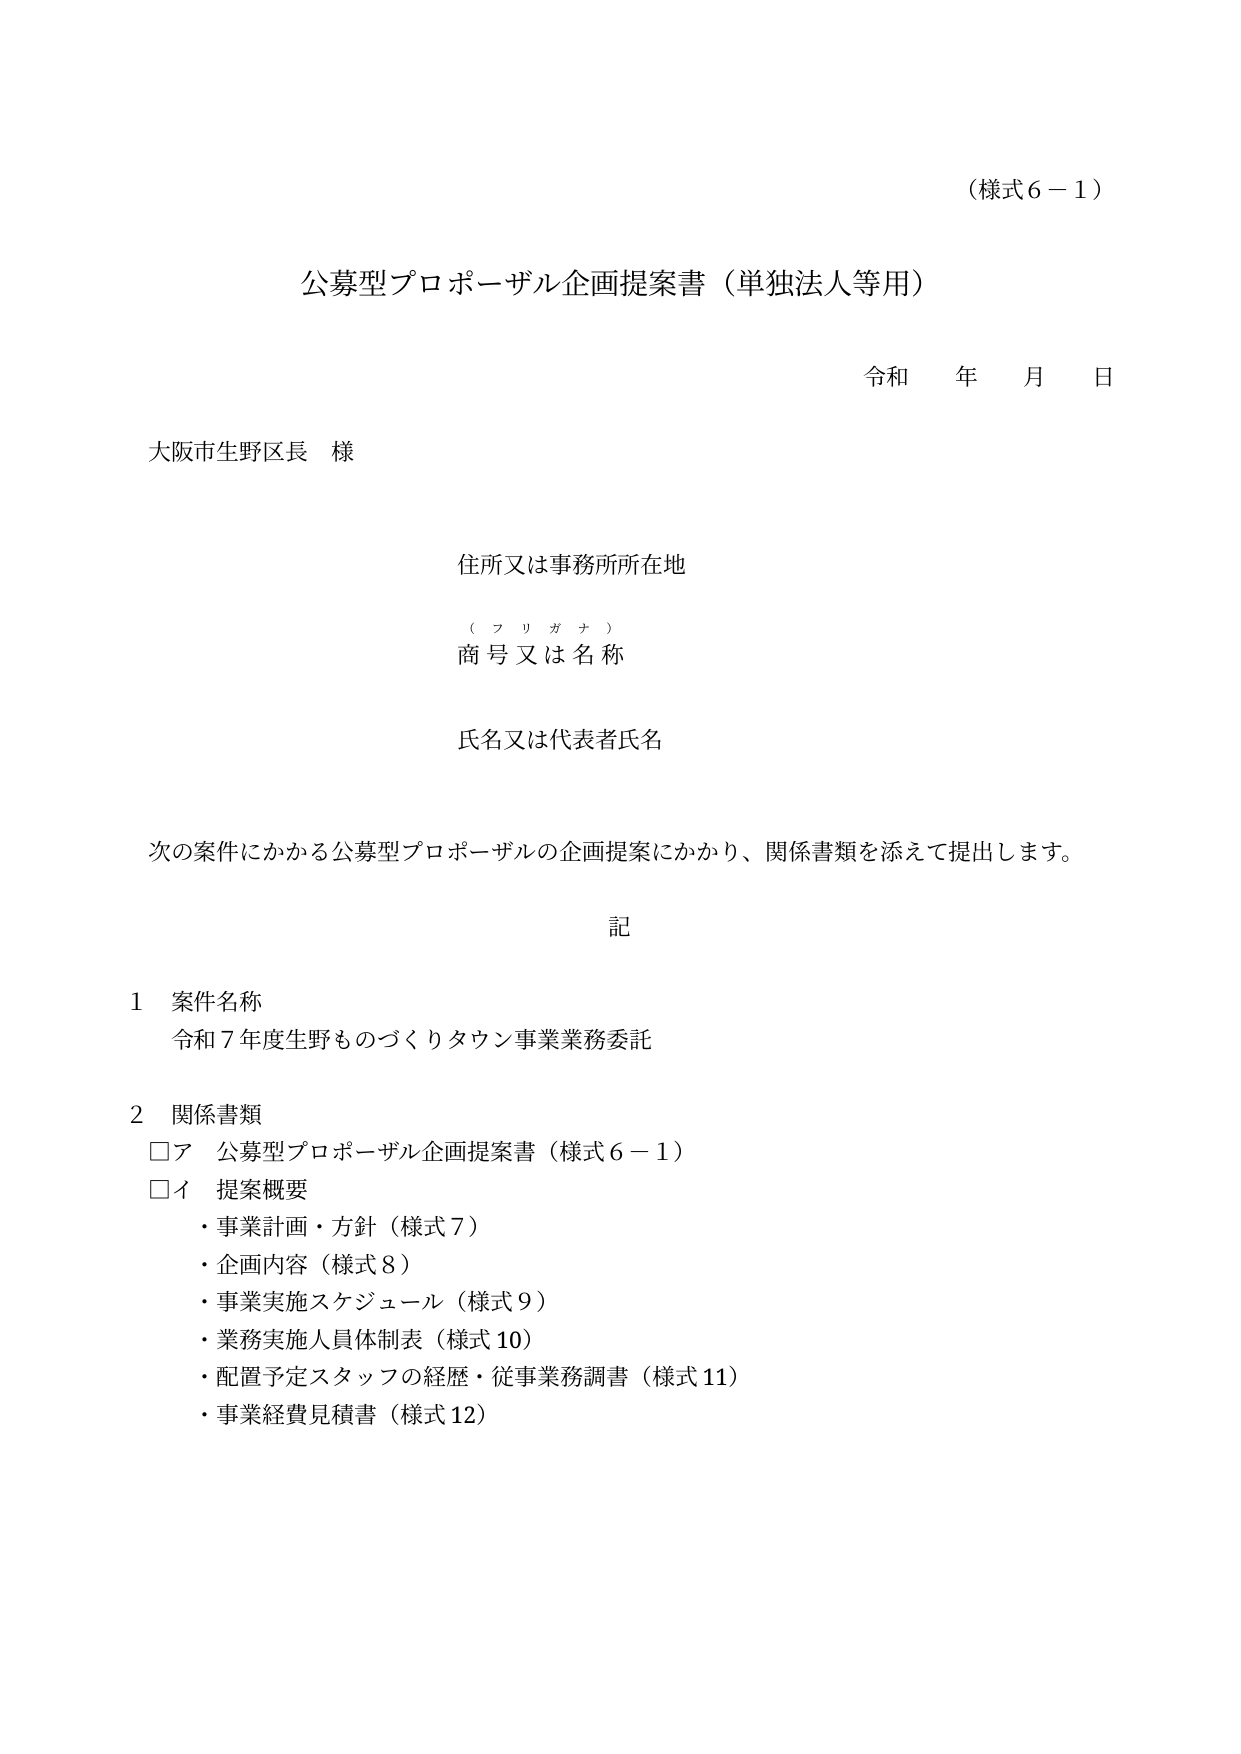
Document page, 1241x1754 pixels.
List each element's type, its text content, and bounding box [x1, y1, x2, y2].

subtitle 記 [125, 907, 1115, 945]
text □イ 提案概要 [125, 1170, 1115, 1207]
text ２ 関係書類 [125, 1095, 1115, 1132]
text 公募型プロポーザル企画提案書（単独法人等用） [125, 245, 1115, 320]
text ・配置予定スタッフの経歴・従事業務調書（様式11） [125, 1357, 1115, 1395]
text 令和 年 月 日 [125, 357, 1115, 395]
text ・業務実施人員体制表（様式10） [125, 1320, 1115, 1357]
text （様式６－１） [125, 170, 1115, 207]
text ・企画内容（様式８） [125, 1245, 1115, 1282]
text 次の案件にかかる公募型プロポーザルの企画提案にかかり、関係書類を添えて提出します。 [125, 832, 1115, 870]
text 住所又は事務所所在地 [125, 545, 1115, 582]
text ・事業実施スケジュール（様式９） [125, 1282, 1115, 1320]
text ・事業計画・方針（様式７） [125, 1207, 1115, 1245]
text １ 案件名称 [125, 982, 1115, 1020]
text 氏名又は代表者氏名 [125, 720, 1115, 757]
text □ア 公募型プロポーザル企画提案書（様式６－１） [125, 1132, 1115, 1170]
text ・事業経費見積書（様式12） [125, 1395, 1115, 1432]
text 令和７年度生野ものづくりタウン事業業務委託 [125, 1020, 1115, 1057]
text 大阪市生野区長 様 [125, 432, 1115, 470]
